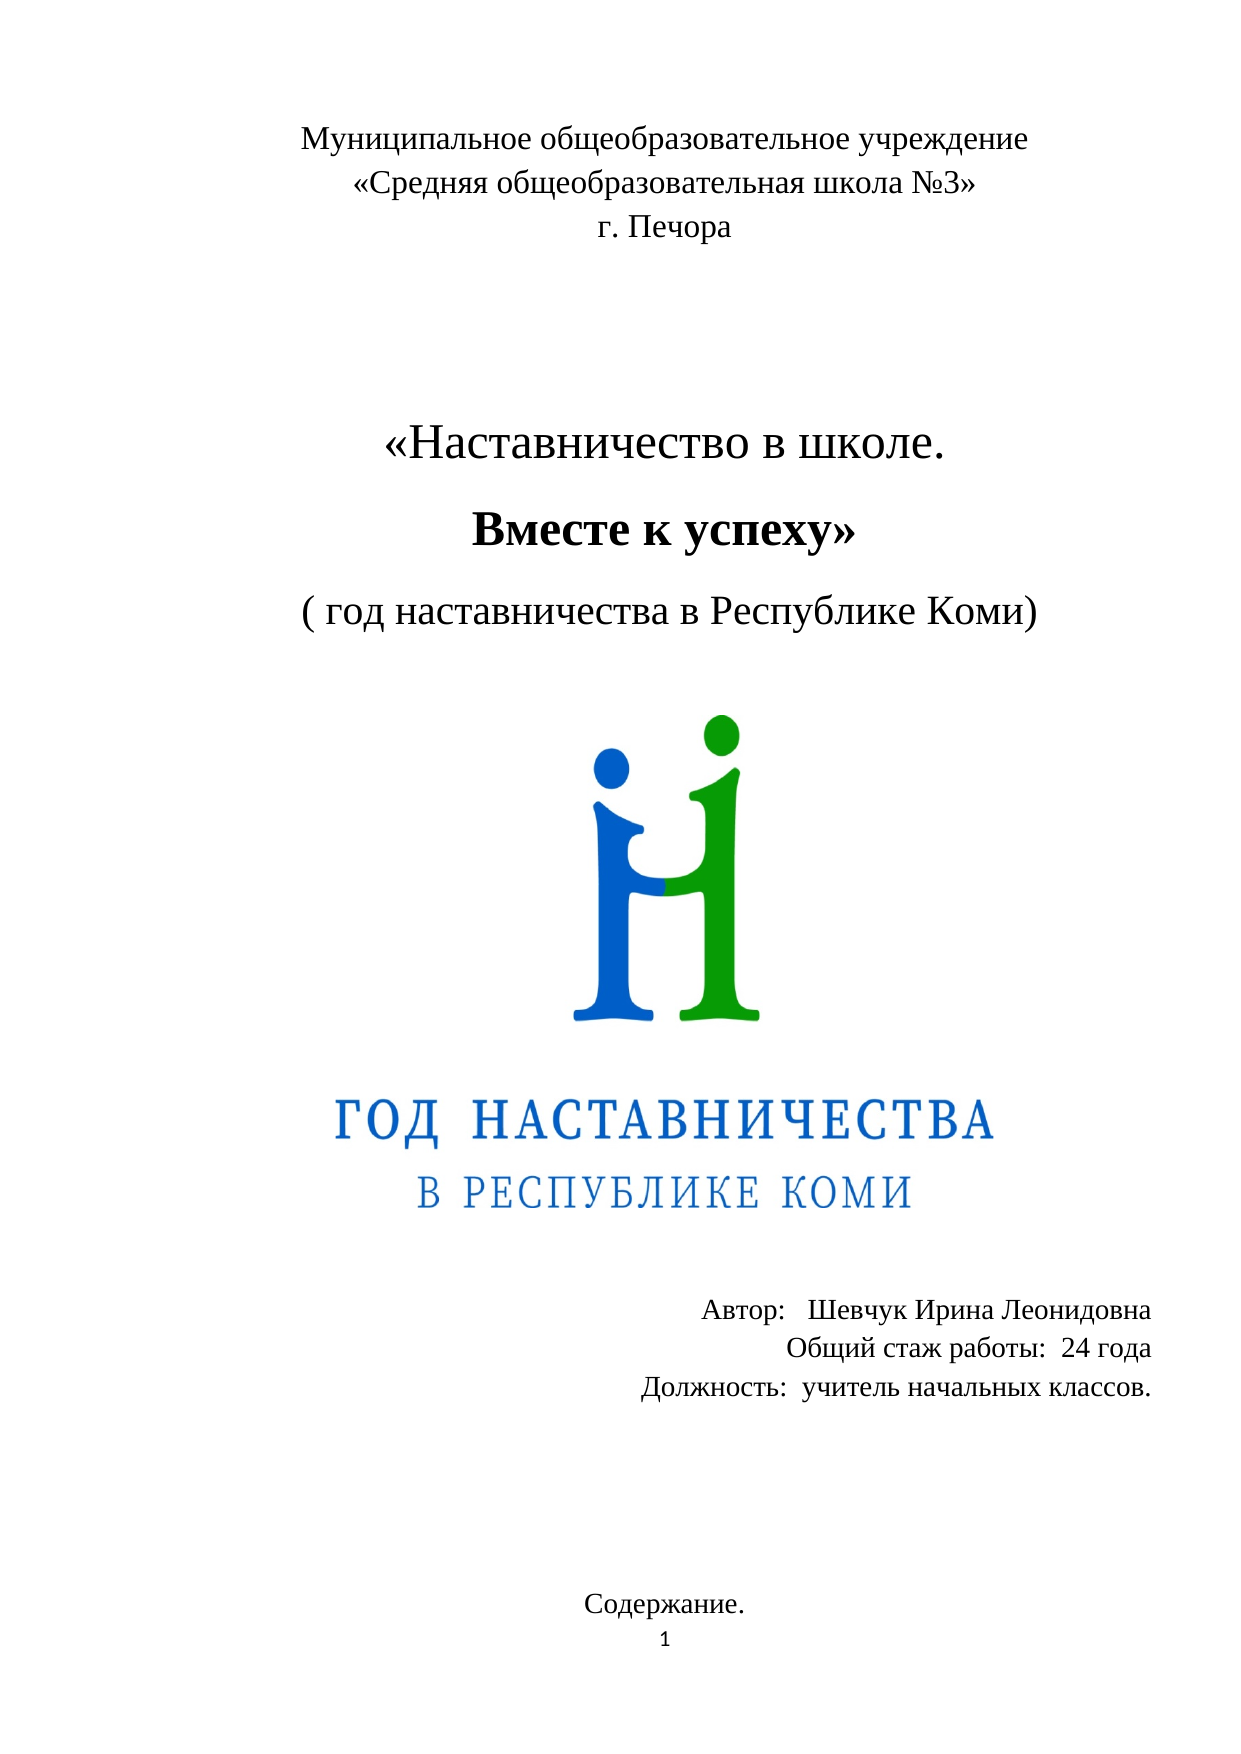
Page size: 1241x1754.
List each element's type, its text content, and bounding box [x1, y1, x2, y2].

text Муниципальное общеобразовательное учреждение [177, 118, 1152, 156]
text Содержание. [177, 1586, 1152, 1619]
text Автор: Шевчук Ирина Леонидовна [177, 1292, 1152, 1326]
text Вместе к успеху» [177, 499, 1152, 556]
text Общий стаж работы: 24 года [177, 1331, 1152, 1364]
text г. Печора [177, 206, 1152, 244]
text «Средняя общеобразовательная школа №3» [177, 162, 1152, 201]
text «Наставничество в школе. [177, 412, 1152, 469]
text Должность: учитель начальных классов. [177, 1369, 1152, 1403]
text ( год наставничества в Республике Коми) [177, 586, 1152, 633]
picture [335, 715, 994, 1208]
